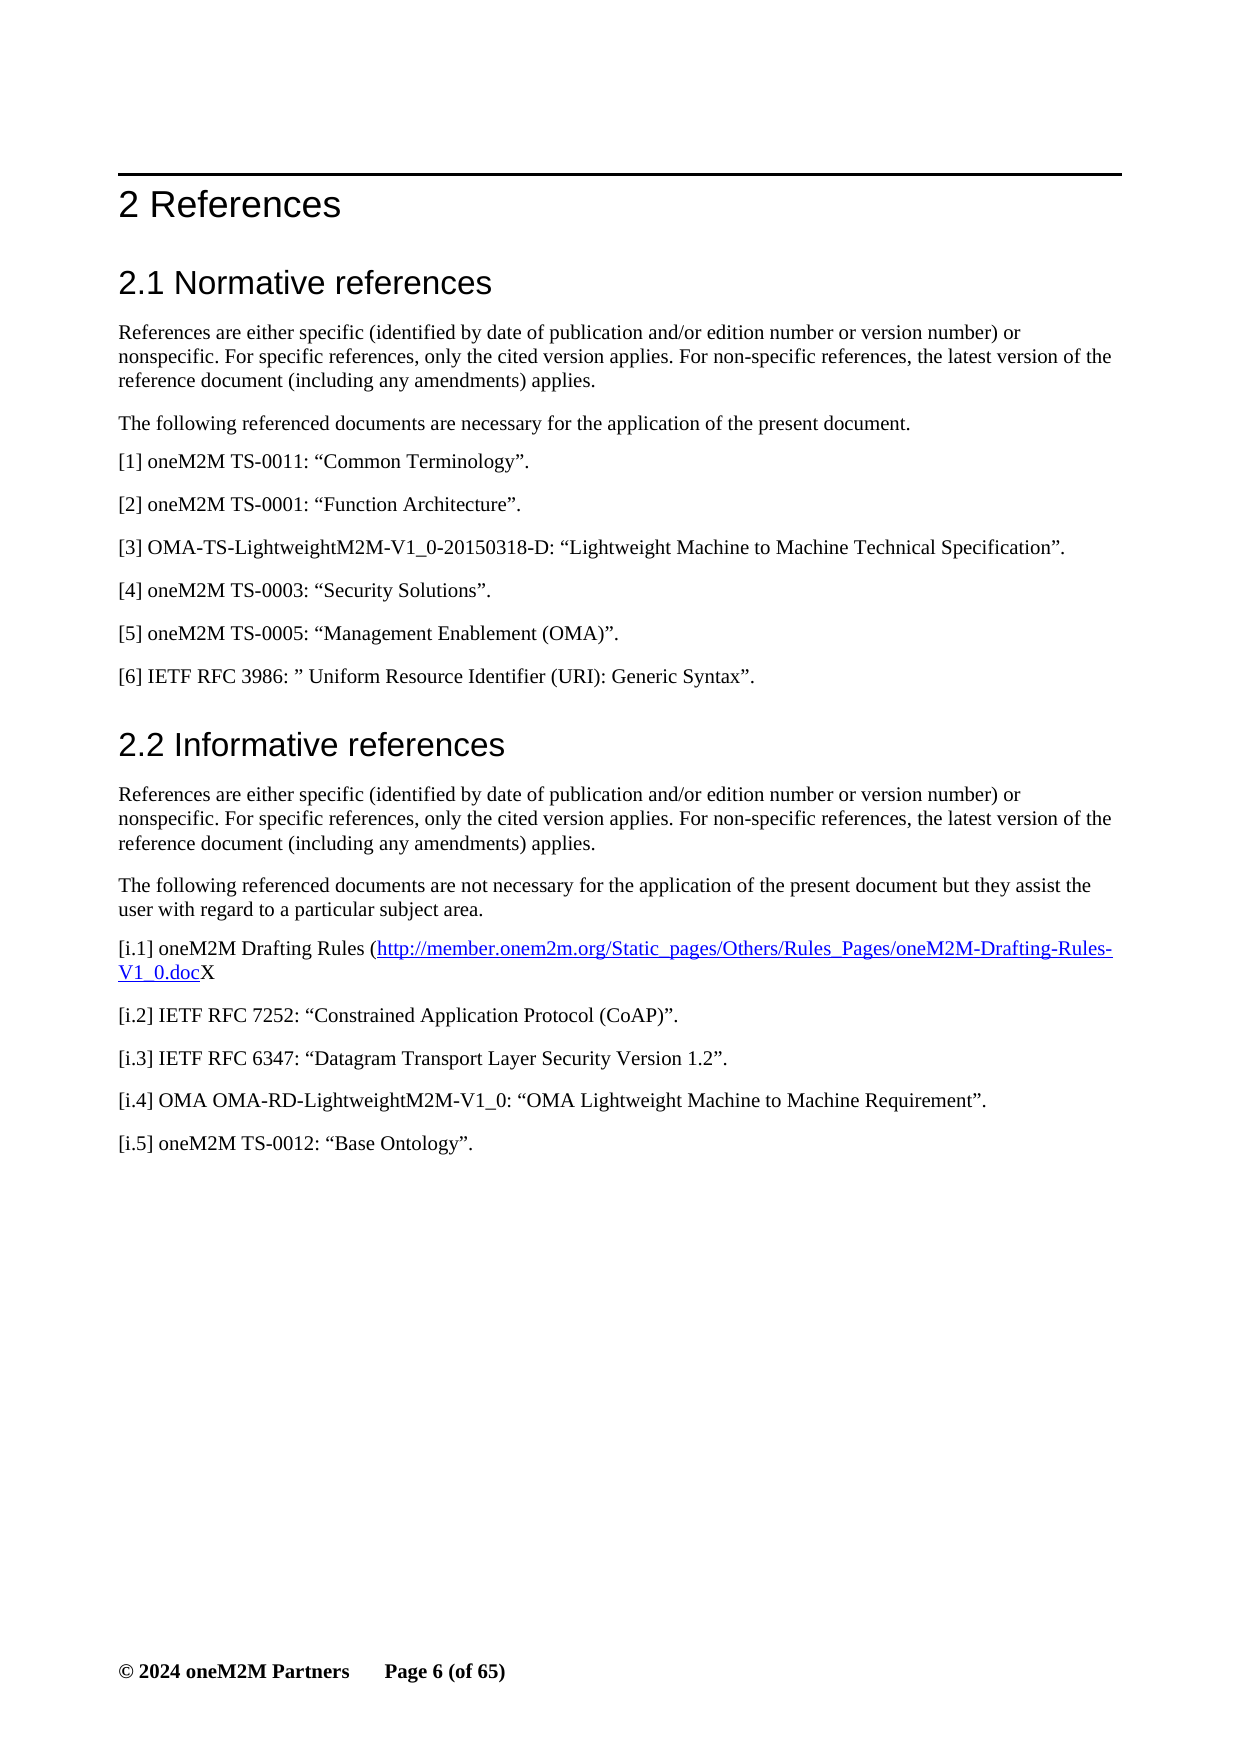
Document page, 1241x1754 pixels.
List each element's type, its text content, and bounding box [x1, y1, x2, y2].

subtitle 2.1 Normative references [118, 263, 1122, 301]
text The following referenced documents are necessary for the application of the present document. [118, 411, 1122, 435]
text The following referenced documents are not necessary for the application of the present document but they assist the user with regard to a particular subject area. [118, 873, 1122, 921]
subtitle 2 References [118, 176, 1122, 225]
subtitle 2.2 Informative references [118, 725, 1122, 763]
